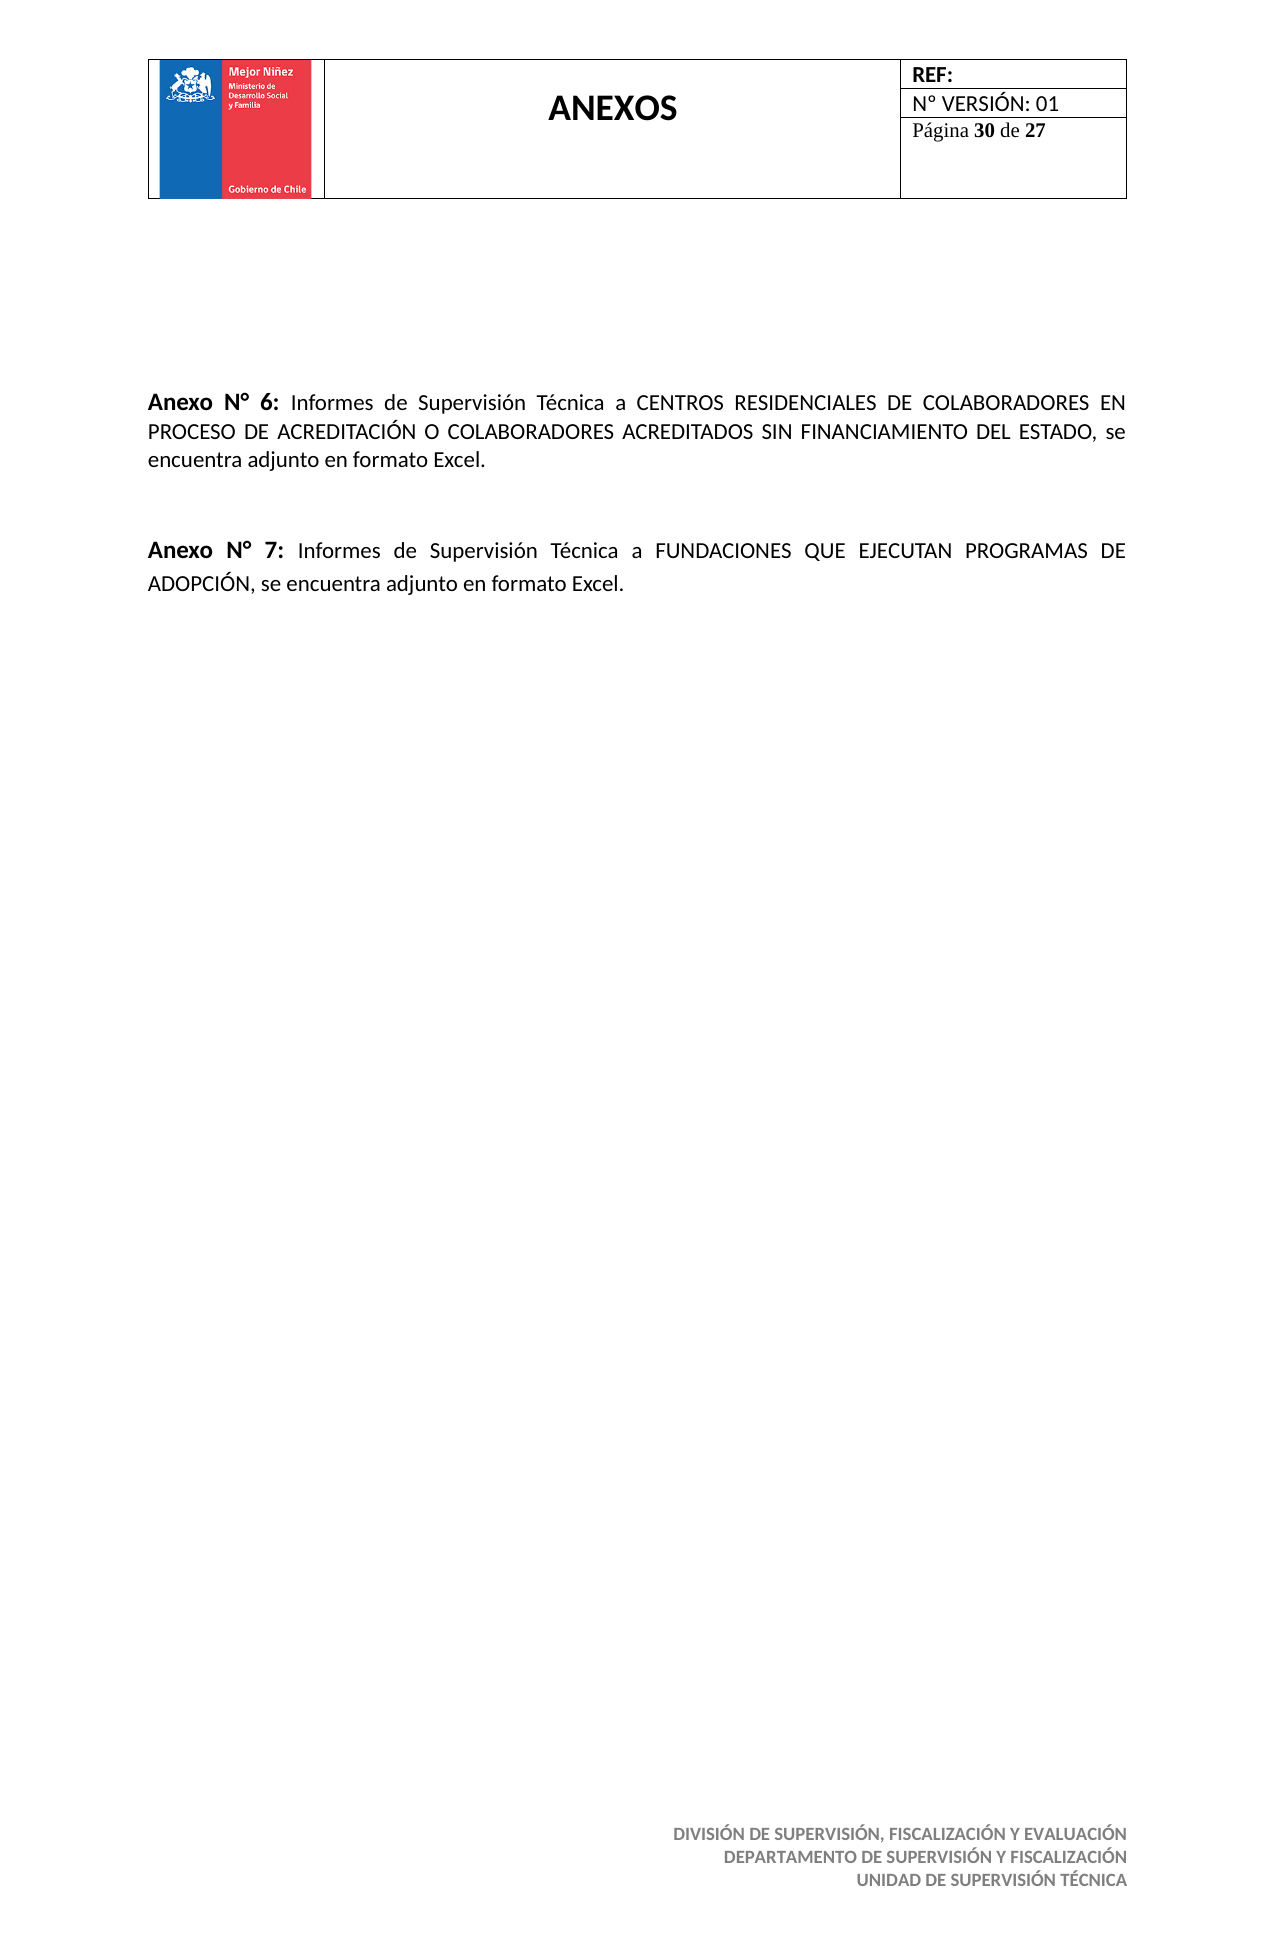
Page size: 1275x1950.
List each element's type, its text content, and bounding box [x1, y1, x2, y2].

picture [159, 60, 312, 199]
text Anexo N° 7: Informes de Supervisión Técnica a FUNDACIONES QUE EJECUTAN PROGRAMAS DE ADOPCIÓN, se encuentra adjunto en formato Excel. [148, 534, 1127, 597]
text Anexo N° 6: Informes de Supervisión Técnica a CENTROS RESIDENCIALES DE COLABORADORES EN PROCESO DE ACREDITACIÓN O COLABORADORES ACREDITADOS SIN FINANCIAMIENTO DEL ESTADO, se encuentra adjunto en formato Excel. [148, 386, 1127, 473]
